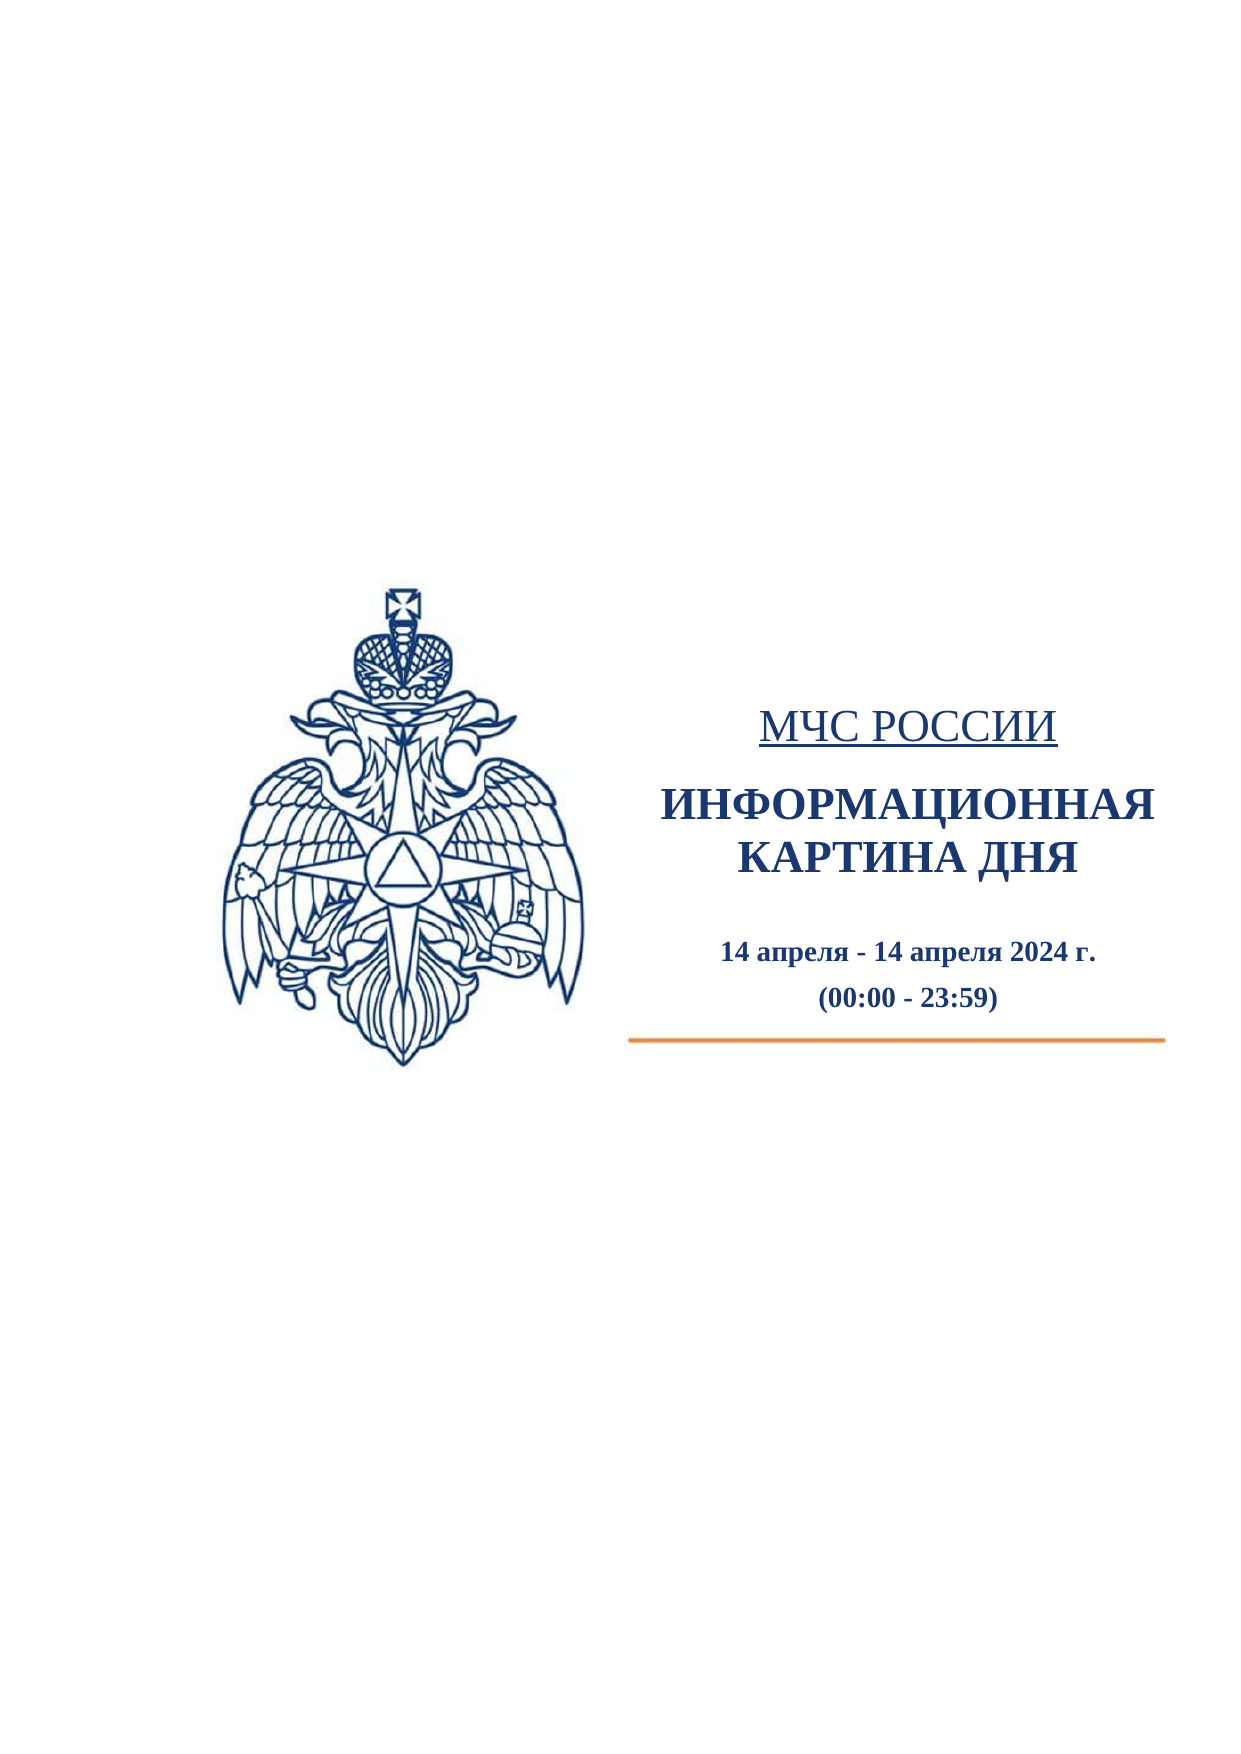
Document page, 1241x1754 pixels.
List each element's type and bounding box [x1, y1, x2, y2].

picture [118, 128, 1218, 1634]
